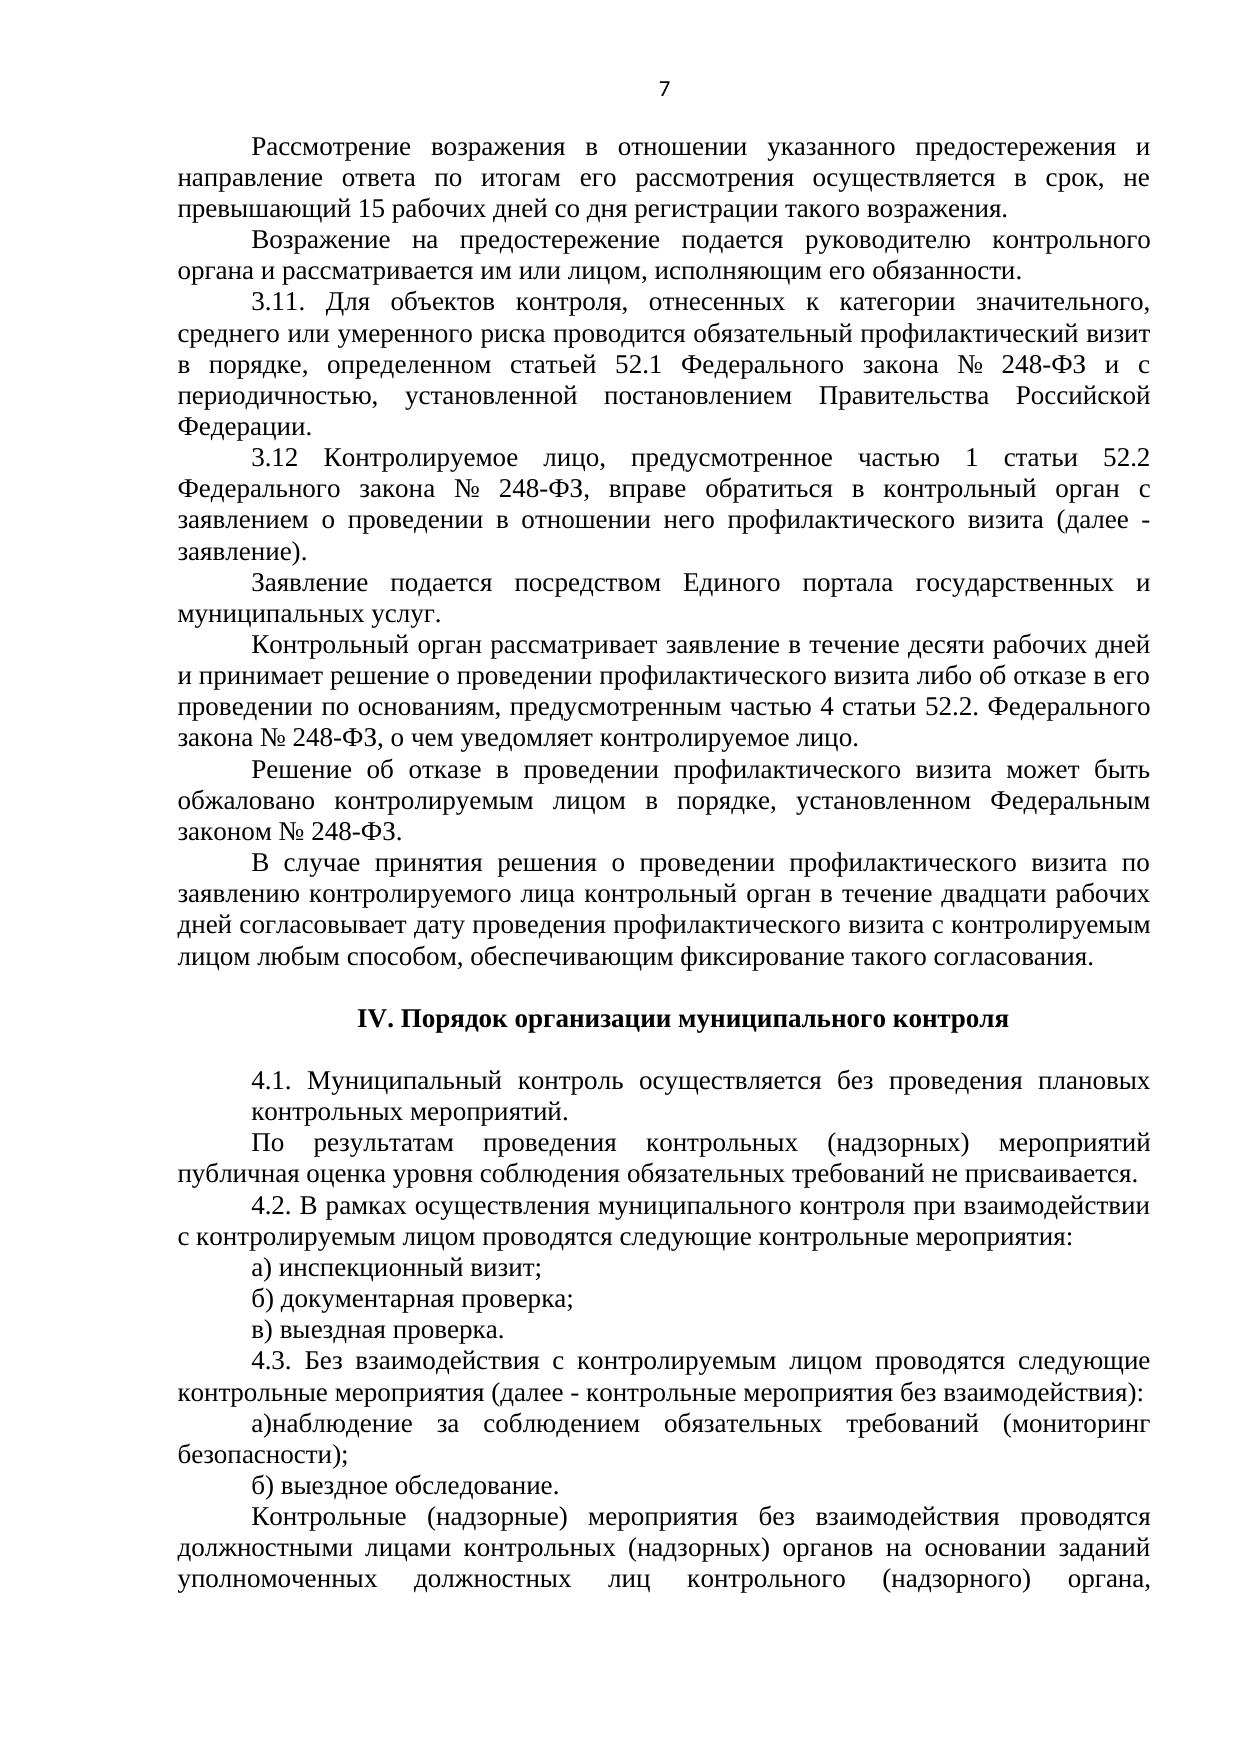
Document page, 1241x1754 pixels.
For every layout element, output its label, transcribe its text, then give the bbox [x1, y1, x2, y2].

text 4.2. В рамках осуществления муниципального контроля при взаимодействии с контролируемым лицом проводятся следующие контрольные мероприятия: [177, 1189, 1152, 1251]
text Возражение на предостережение подается руководителю контрольного органа и рассматривается им или лицом, исполняющим его обязанности. [177, 223, 1152, 286]
text а)наблюдение за соблюдением обязательных требований (мониторинг безопасности); [177, 1407, 1152, 1469]
text Контрольный орган рассматривает заявление в течение десяти рабочих дней и принимает решение о проведении профилактического визита либо об отказе в его проведении по основаниям, предусмотренным частью 4 статьи 52.2. Федерального закона № 248-ФЗ, о чем уведомляет контролируемое лицо. [177, 628, 1152, 753]
text В случае принятия решения о проведении профилактического визита по заявлению контролируемого лица контрольный орган в течение двадцати рабочих дней согласовывает дату проведения профилактического визита с контролируемым лицом любым способом, обеспечивающим фиксирование такого согласования. [177, 846, 1152, 971]
text По результатам проведения контрольных (надзорных) мероприятий публичная оценка уровня соблюдения обязательных требований не присваивается. [177, 1126, 1152, 1189]
text б) документарная проверка; [177, 1282, 1152, 1313]
text 4.1. Муниципальный контроль осуществляется без проведения плановых контрольных мероприятий. [251, 1064, 1152, 1126]
text 3.11. Для объектов контроля, отнесенных к категории значительного, среднего или умеренного риска проводится обязательный профилактический визит в порядке, определенном статьей 52.1 Федерального закона № 248-ФЗ и с периодичностью, установленной постановлением Правительства Российской Федерации. [177, 286, 1152, 441]
text а) инспекционный визит; [177, 1251, 1152, 1282]
text в) выездная проверка. [177, 1313, 1152, 1344]
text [177, 1500, 1152, 1594]
text б) выездное обследование. [177, 1469, 1152, 1500]
text Рассмотрение возражения в отношении указанного предостережения и направление ответа по итогам его рассмотрения осуществляется в срок, не превышающий 15 рабочих дней со дня регистрации такого возражения. [177, 130, 1152, 223]
text Заявление подается посредством Единого портала государственных и муниципальных услуг. [177, 566, 1152, 628]
text 3.12 Контролируемое лицо, предусмотренное частью 1 статьи 52.2 Федерального закона № 248-ФЗ, вправе обратиться в контрольный орган с заявлением о проведении в отношении него профилактического визита (далее - заявление). [177, 441, 1152, 566]
text Решение об отказе в проведении профилактического визита может быть обжаловано контролируемым лицом в порядке, установленном Федеральным законом № 248-ФЗ. [177, 753, 1152, 846]
text IV. Порядок организации муниципального контроля [215, 1002, 1152, 1033]
text 4.3. Без взаимодействия с контролируемым лицом проводятся следующие контрольные мероприятия (далее - контрольные мероприятия без взаимодействия): [177, 1344, 1152, 1407]
